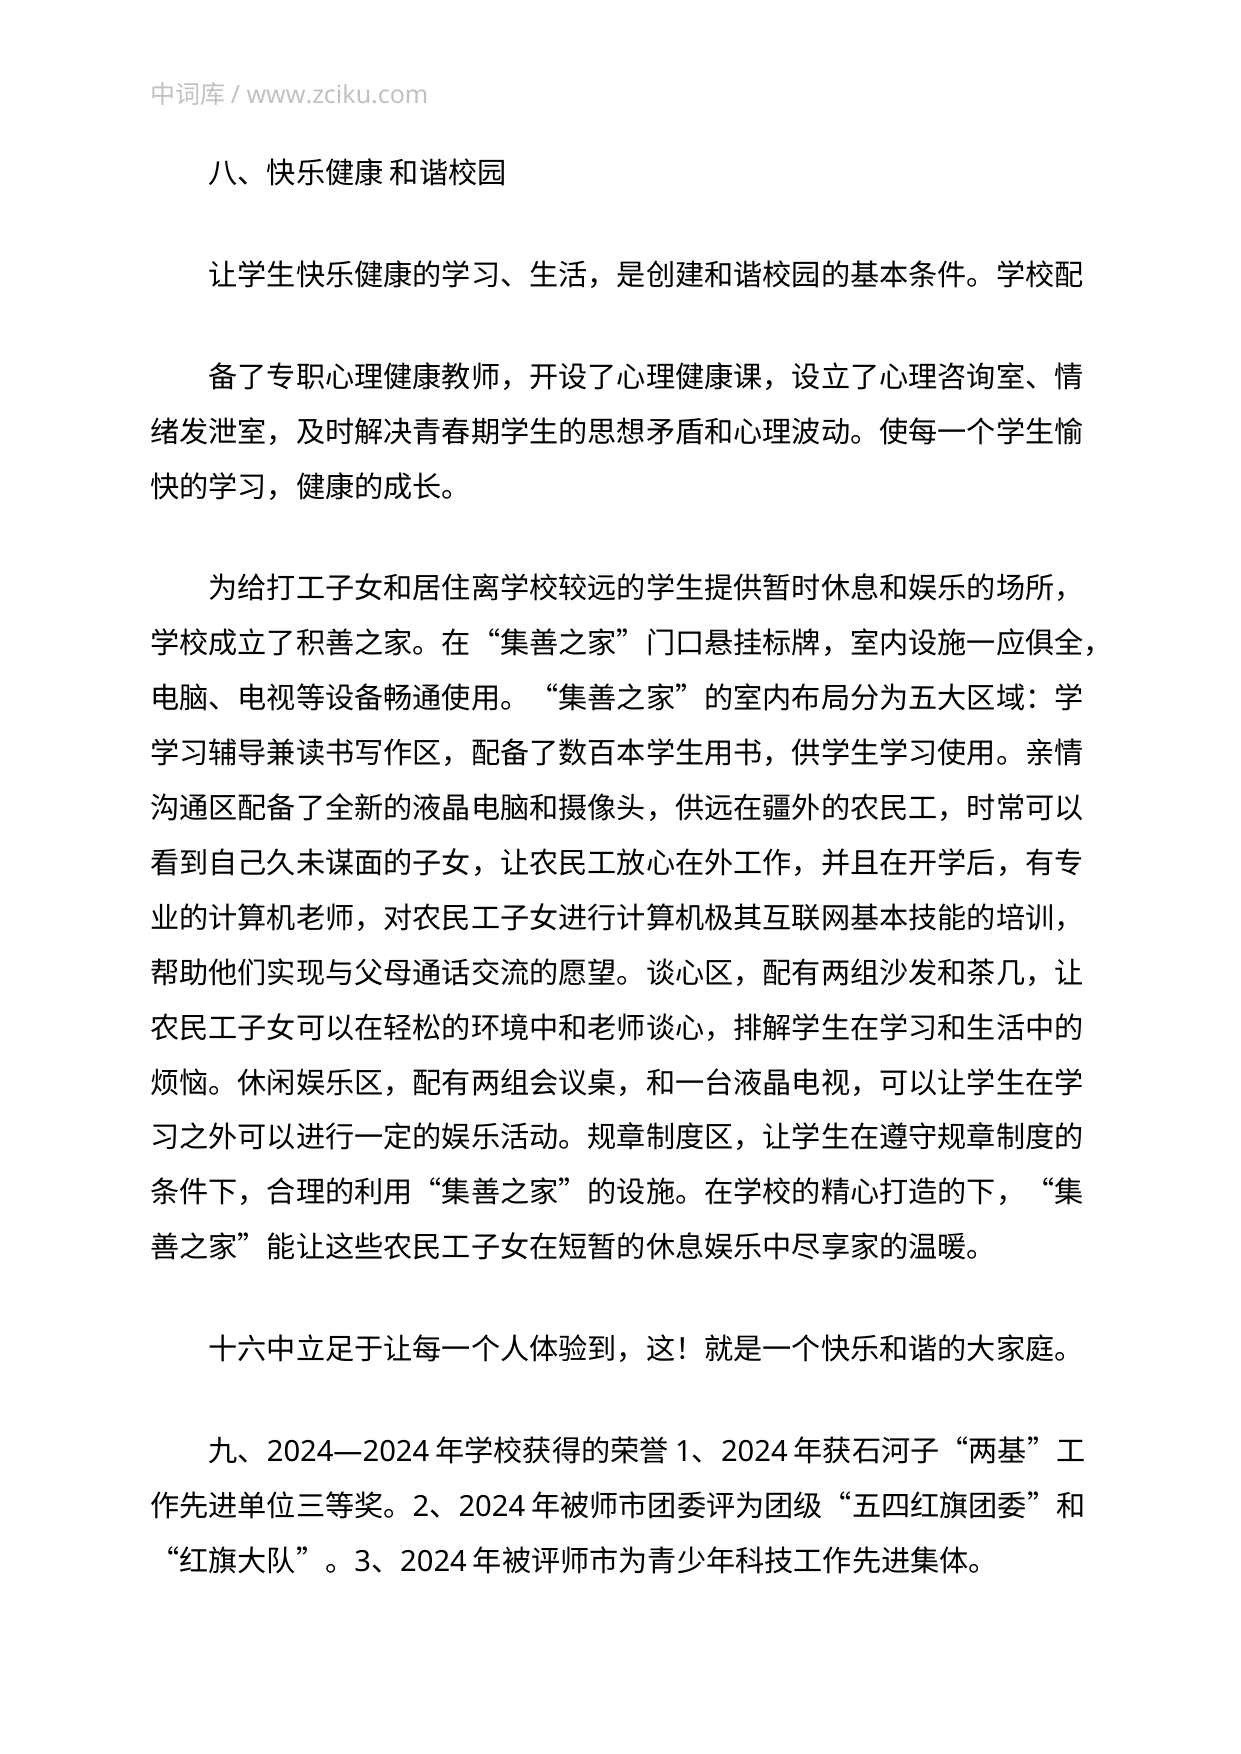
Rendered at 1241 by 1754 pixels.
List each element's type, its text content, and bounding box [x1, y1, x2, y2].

text 十六中立足于让每一个人体验到，这！就是一个快乐和谐的大家庭。 [150, 1326, 1090, 1368]
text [150, 1427, 1090, 1580]
text 八、快乐健康 和谐校园 [150, 150, 1090, 192]
text 让学生快乐健康的学习、生活，是创建和谐校园的基本条件。学校配 [150, 252, 1090, 294]
text 为给打工子女和居住离学校较远的学生提供暂时休息和娱乐的场所，学校成立了积善之家。在“集善之家”门口悬挂标牌，室内设施一应俱全，电脑、电视等设备畅通使用。“集善之家”的室内布局分为五大区域：学学习辅导兼读书写作区，配备了数百本学生用书，供学生学习使用。亲情沟通区配备了全新的液晶电脑和摄像头，供远在疆外的农民工，时常可以看到自己久未谋面的子女，让农民工放心在外工作，并且在开学后，有专业的计算机老师，对农民工子女进行计算机极其互联网基本技能的培训，帮助他们实现与父母通话交流的愿望。谈心区，配有两组沙发和茶几，让农民工子女可以在轻松的环境中和老师谈心，排解学生在学习和生活中的烦恼。休闲娱乐区，配有两组会议桌，和一台液晶电视，可以让学生在学习之外可以进行一定的娱乐活动。规章制度区，让学生在遵守规章制度的条件下，合理的利用“集善之家”的设施。在学校的精心打造的下，“集善之家”能让这些农民工子女在短暂的休息娱乐中尽享家的温暖。 [150, 565, 1090, 1266]
text 备了专职心理健康教师，开设了心理健康课，设立了心理咨询室、情绪发泄室，及时解决青春期学生的思想矛盾和心理波动。使每一个学生愉快的学习，健康的成长。 [150, 353, 1090, 506]
